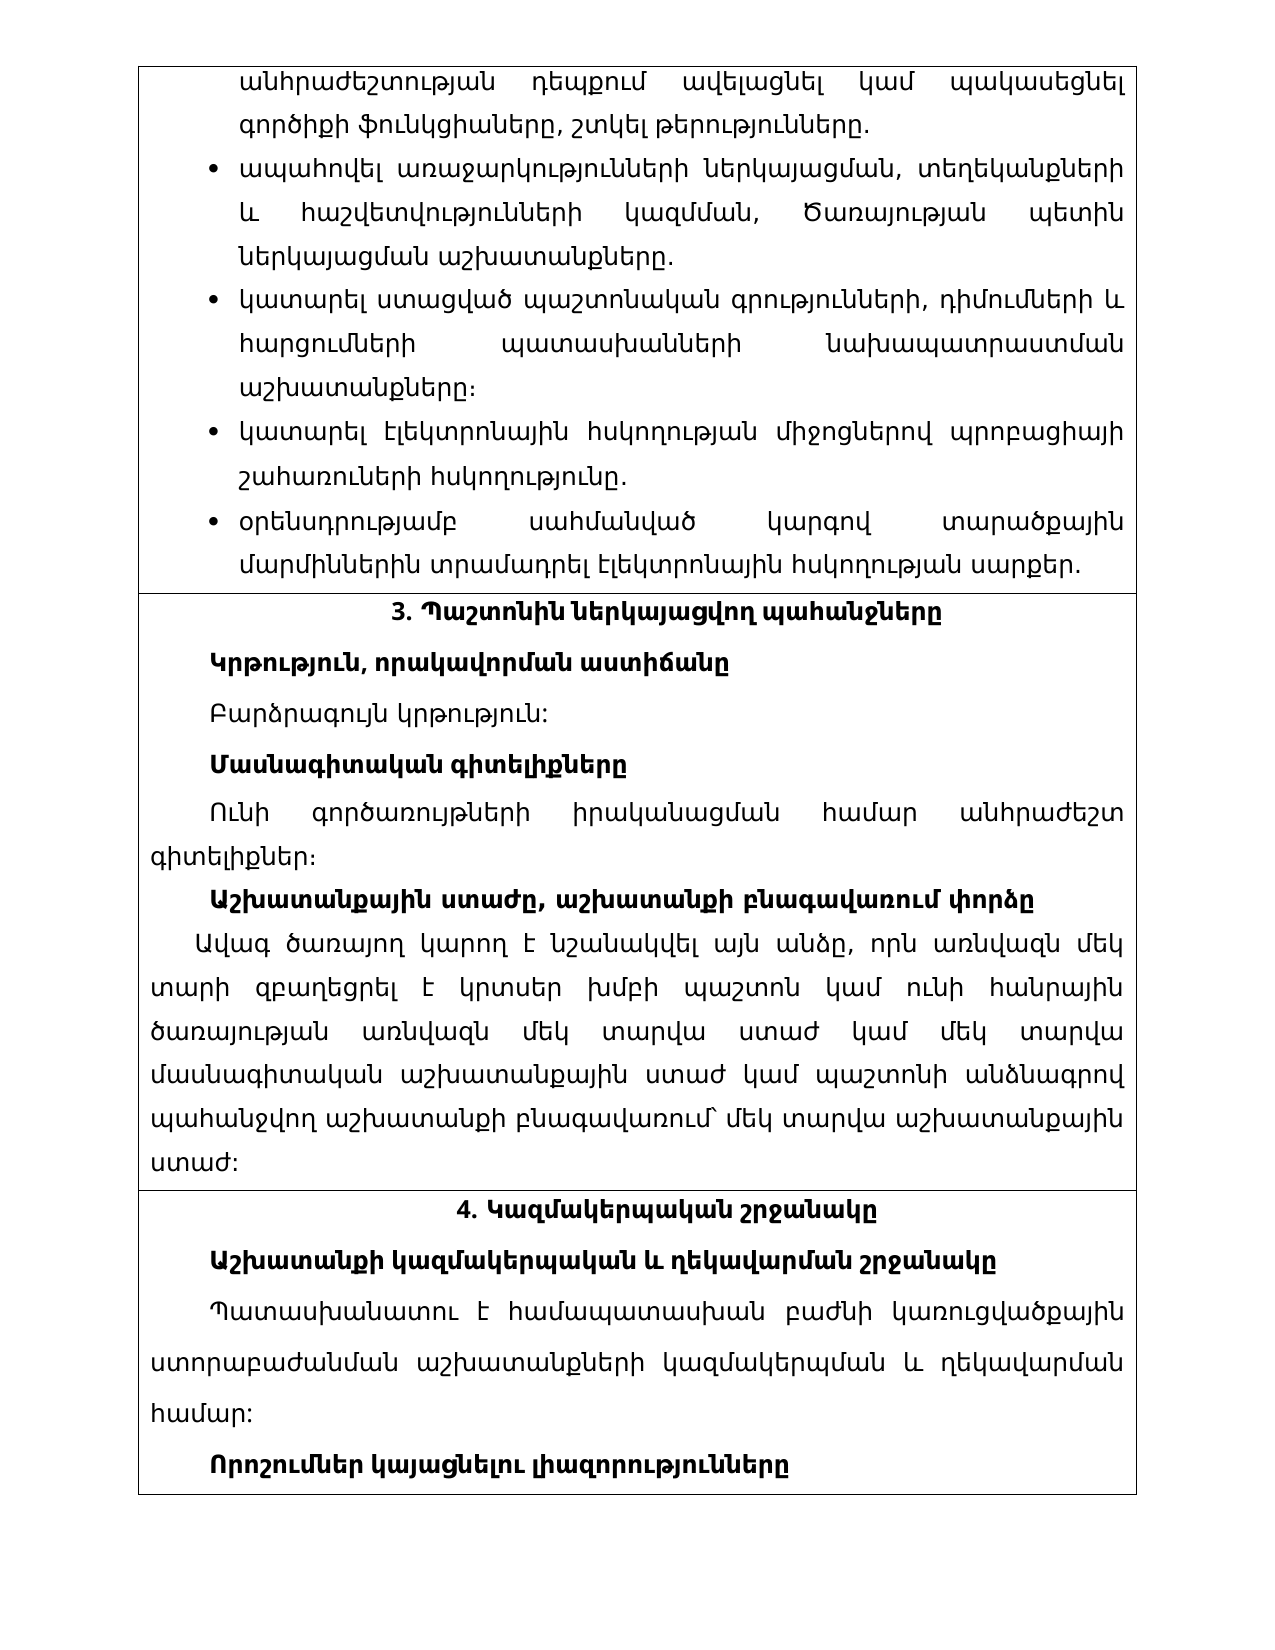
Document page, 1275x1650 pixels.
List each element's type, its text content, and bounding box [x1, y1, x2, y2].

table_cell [139, 1191, 1136, 1494]
table_cell Պաշտոնին ներկայացվող պահանջները Կրթություն, որակավորման աստիճանը Բարձրագույն կրթություն: Մասնագիտական գիտելիքները Ունի գործառույթների իրականացման համար անհրաժեշտ գիտելիքներ։ Աշխատանքային ստաժը, աշխատանքի բնագավառում փորձը Ավագ ծառայող կարող է նշանակվել այն անձը, որն առնվազն մեկ տարի զբաղեցրել է կրտսեր խմբի պաշտոն կամ ունի հանրային ծառայության առնվազն մեկ տարվա ստաժ կամ մեկ տարվա մասնագիտական աշխատանքային ստաժ կամ պաշտոնի անձնագրով պահանջվող աշխատանքի բնագավառում՝ մեկ տարվա աշխատանքային ստաժ: [139, 594, 1136, 1190]
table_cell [139, 67, 1136, 593]
